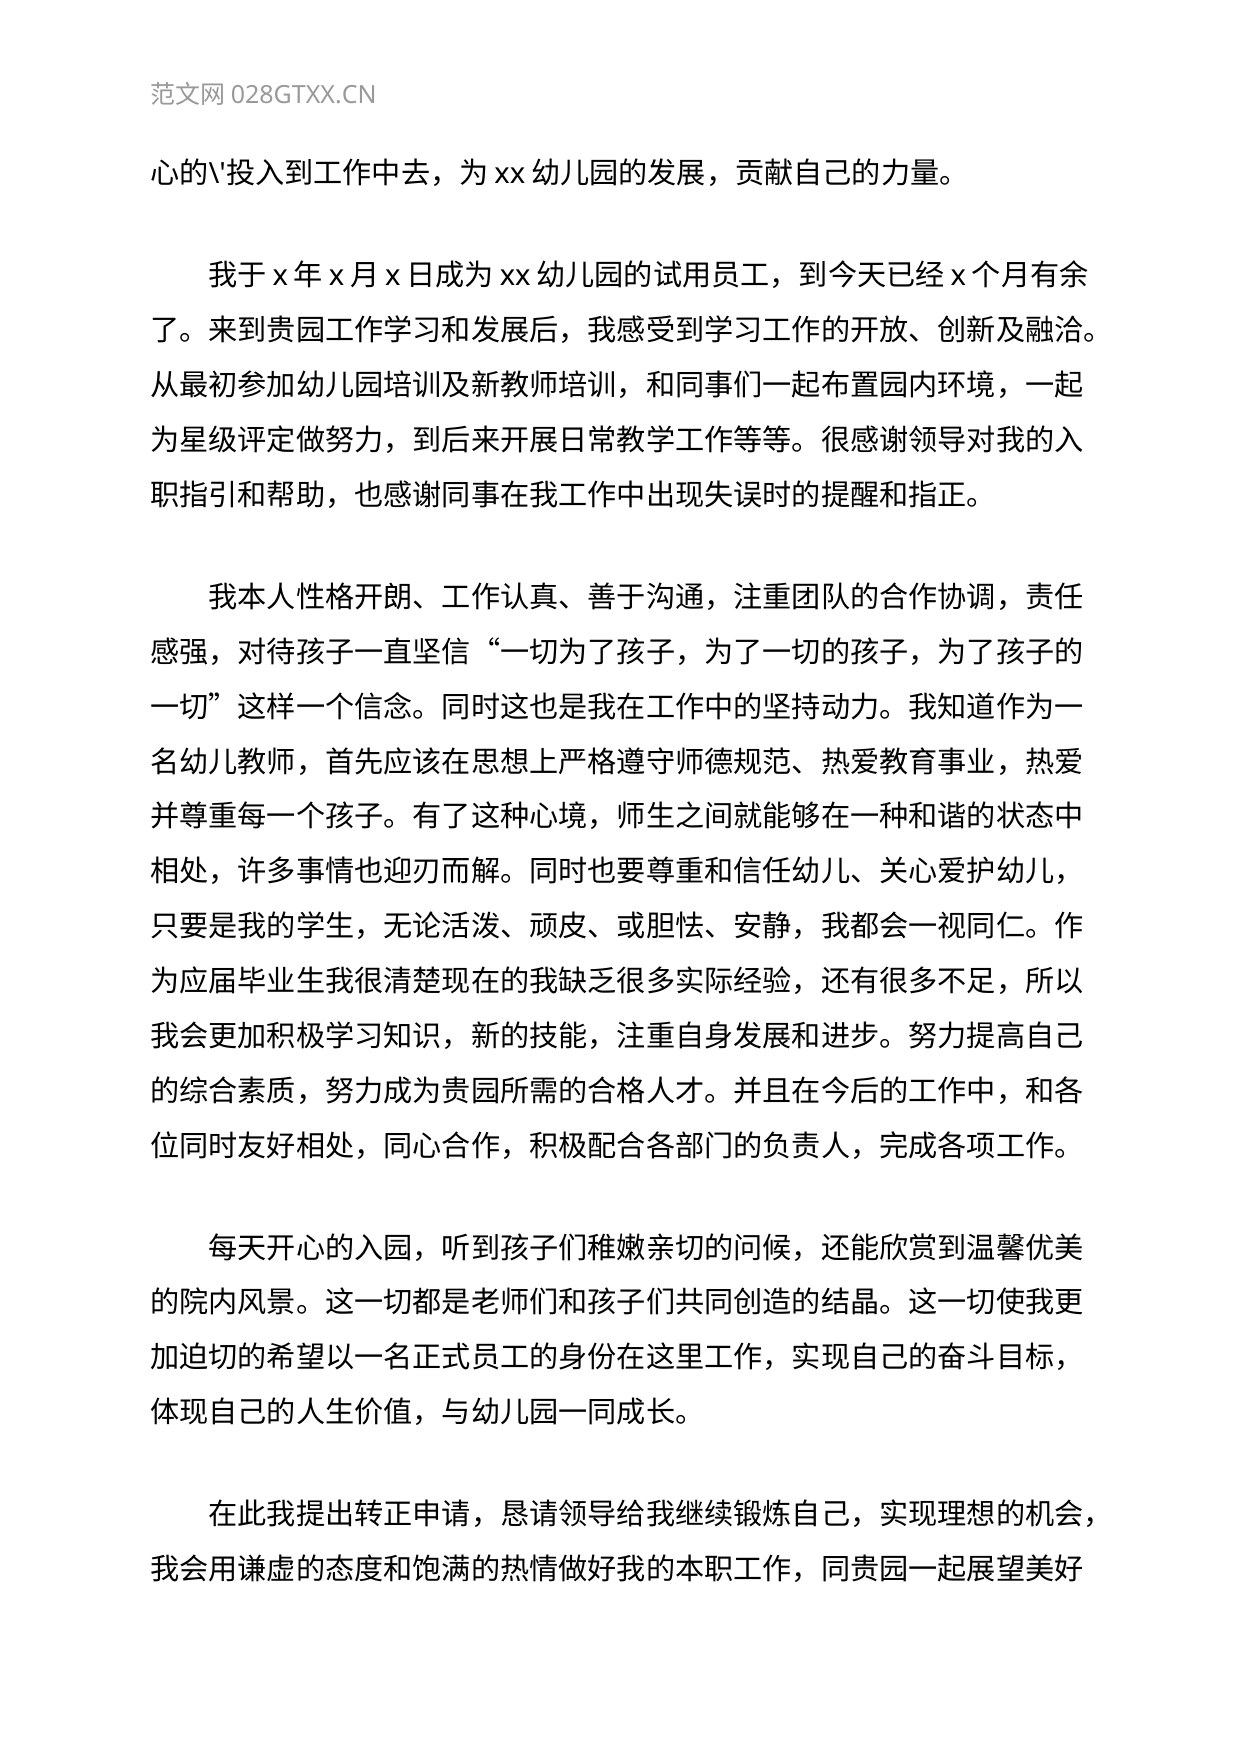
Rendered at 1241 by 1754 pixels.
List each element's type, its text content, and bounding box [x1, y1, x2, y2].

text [150, 150, 1090, 192]
text 我于x年x月x日成为xx幼儿园的试用员工，到今天已经x个月有余了。来到贵园工作学习和发展后，我感受到学习工作的开放、创新及融洽。从最初参加幼儿园培训及新教师培训，和同事们一起布置园内环境，一起为星级评定做努力，到后来开展日常教学工作等等。很感谢领导对我的入职指引和帮助，也感谢同事在我工作中出现失误时的提醒和指正。 [150, 252, 1090, 514]
text 我本人性格开朗、工作认真、善于沟通，注重团队的合作协调，责任感强，对待孩子一直坚信“一切为了孩子，为了一切的孩子，为了孩子的一切”这样一个信念。同时这也是我在工作中的坚持动力。我知道作为一名幼儿教师，首先应该在思想上严格遵守师德规范、热爱教育事业，热爱并尊重每一个孩子。有了这种心境，师生之间就能够在一种和谐的状态中相处，许多事情也迎刃而解。同时也要尊重和信任幼儿、关心爱护幼儿，只要是我的学生，无论活泼、顽皮、或胆怯、安静，我都会一视同仁。作为应届毕业生我很清楚现在的我缺乏很多实际经验，还有很多不足，所以我会更加积极学习知识，新的技能，注重自身发展和进步。努力提高自己的综合素质，努力成为贵园所需的合格人才。并且在今后的工作中，和各位同时友好相处，同心合作，积极配合各部门的负责人，完成各项工作。 [150, 573, 1090, 1165]
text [150, 1491, 1090, 1588]
text 每天开心的入园，听到孩子们稚嫩亲切的问候，还能欣赏到温馨优美的院内风景。这一切都是老师们和孩子们共同创造的结晶。这一切使我更加迫切的希望以一名正式员工的身份在这里工作，实现自己的奋斗目标，体现自己的人生价值，与幼儿园一同成长。 [150, 1224, 1090, 1431]
